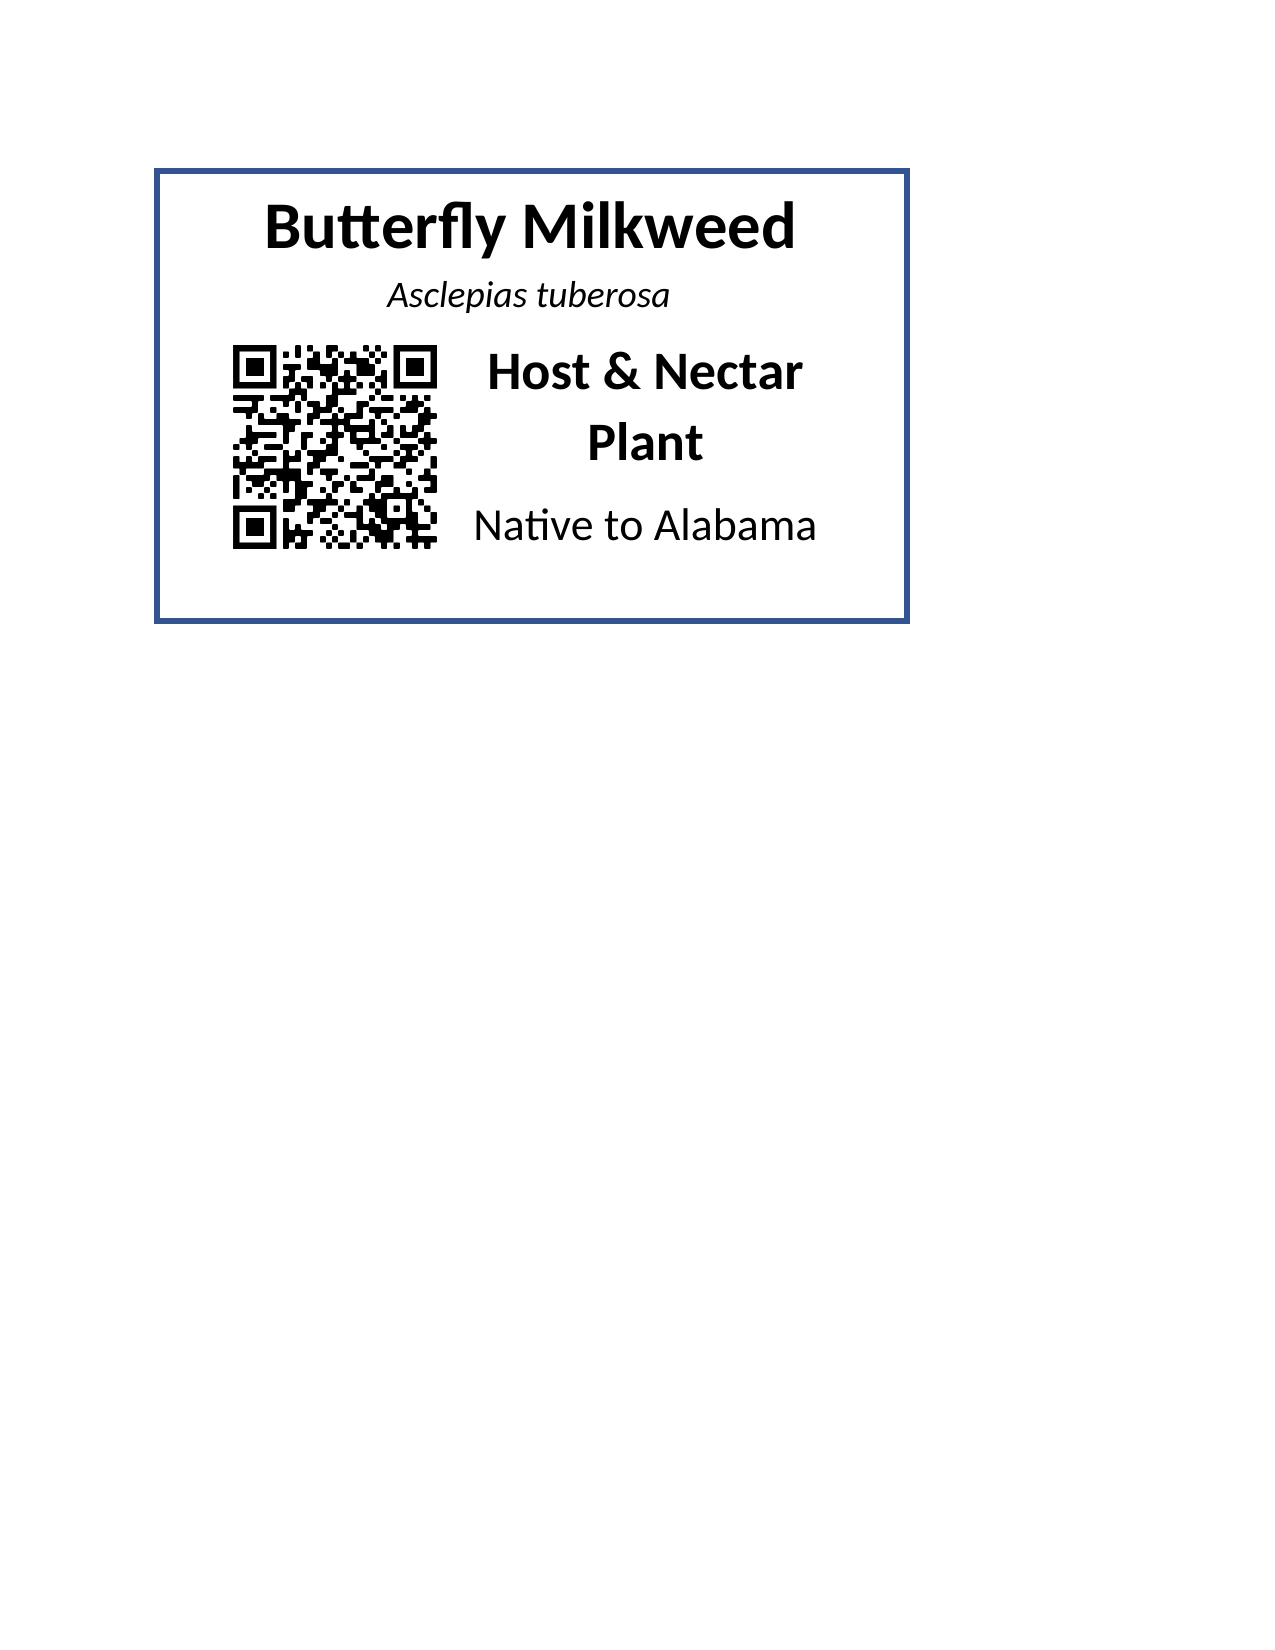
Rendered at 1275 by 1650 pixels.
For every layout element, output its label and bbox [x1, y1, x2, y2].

picture [203, 316, 467, 579]
